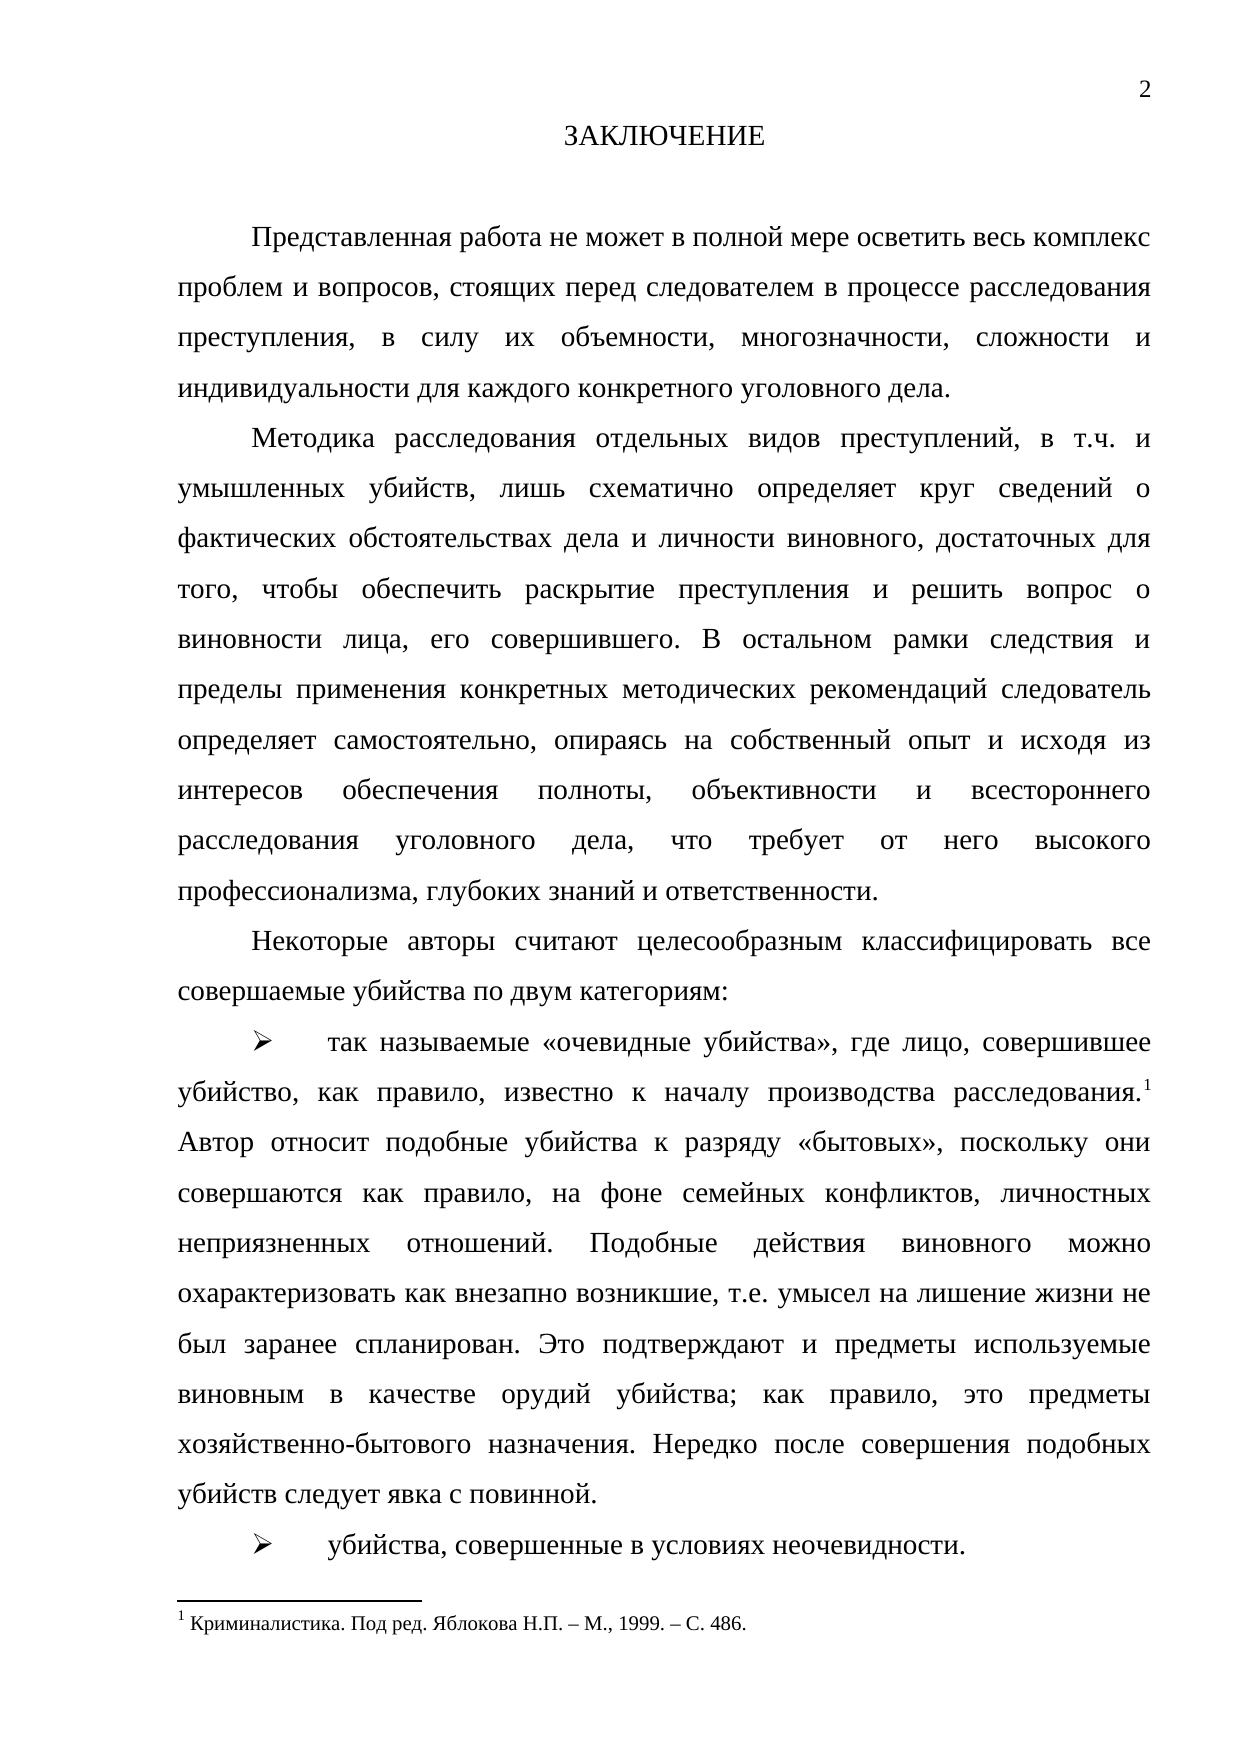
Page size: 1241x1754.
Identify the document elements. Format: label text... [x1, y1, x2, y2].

subtitle ЗАКЛЮЧЕНИЕ [177, 118, 1152, 152]
list убийства, совершенные в условиях неочевидности. [177, 1527, 1152, 1561]
text Методика расследования отдельных видов преступлений, в т.ч. и умышленных убийств, лишь схематично определяет круг сведений о фактических обстоятельствах дела и личности виновного, достаточных для того, чтобы обеспечить раскрытие преступления и решить вопрос о виновности лица, его совершившего. В остальном рамки следствия и пределы применения конкретных методических рекомендаций следователь определяет самостоятельно, опираясь на собственный опыт и исходя из интересов обеспечения полноты, объективности и всестороннего расследования уголовного дела, что требует от него высокого профессионализма, глубоких знаний и ответственности. [177, 420, 1152, 906]
list так называемые «очевидные убийства», где лицо, совершившее убийство, как правило, известно к началу производства расследования. Автор относит подобные убийства к разряду «бытовых», поскольку они совершаются как правило, на фоне семейных конфликтов, личностных неприязненных отношений. Подобные действия виновного можно охарактеризовать как внезапно возникшие, т.е. умысел на лишение жизни не был заранее спланирован. Это подтверждают и предметы используемые виновным в качестве орудий убийства; как правило, это предметы хозяйственно-бытового назначения. Нередко после совершения подобных убийств следует явка с повинной. [177, 1024, 1152, 1510]
text Некоторые авторы считают целесообразным классифицировать все совершаемые убийства по двум категориям: [177, 923, 1152, 1007]
text Представленная работа не может в полной мере осветить весь комплекс проблем и вопросов, стоящих перед следователем в процессе расследования преступления, в силу их объемности, многозначности, сложности и индивидуальности для каждого конкретного уголовного дела. [177, 219, 1152, 403]
